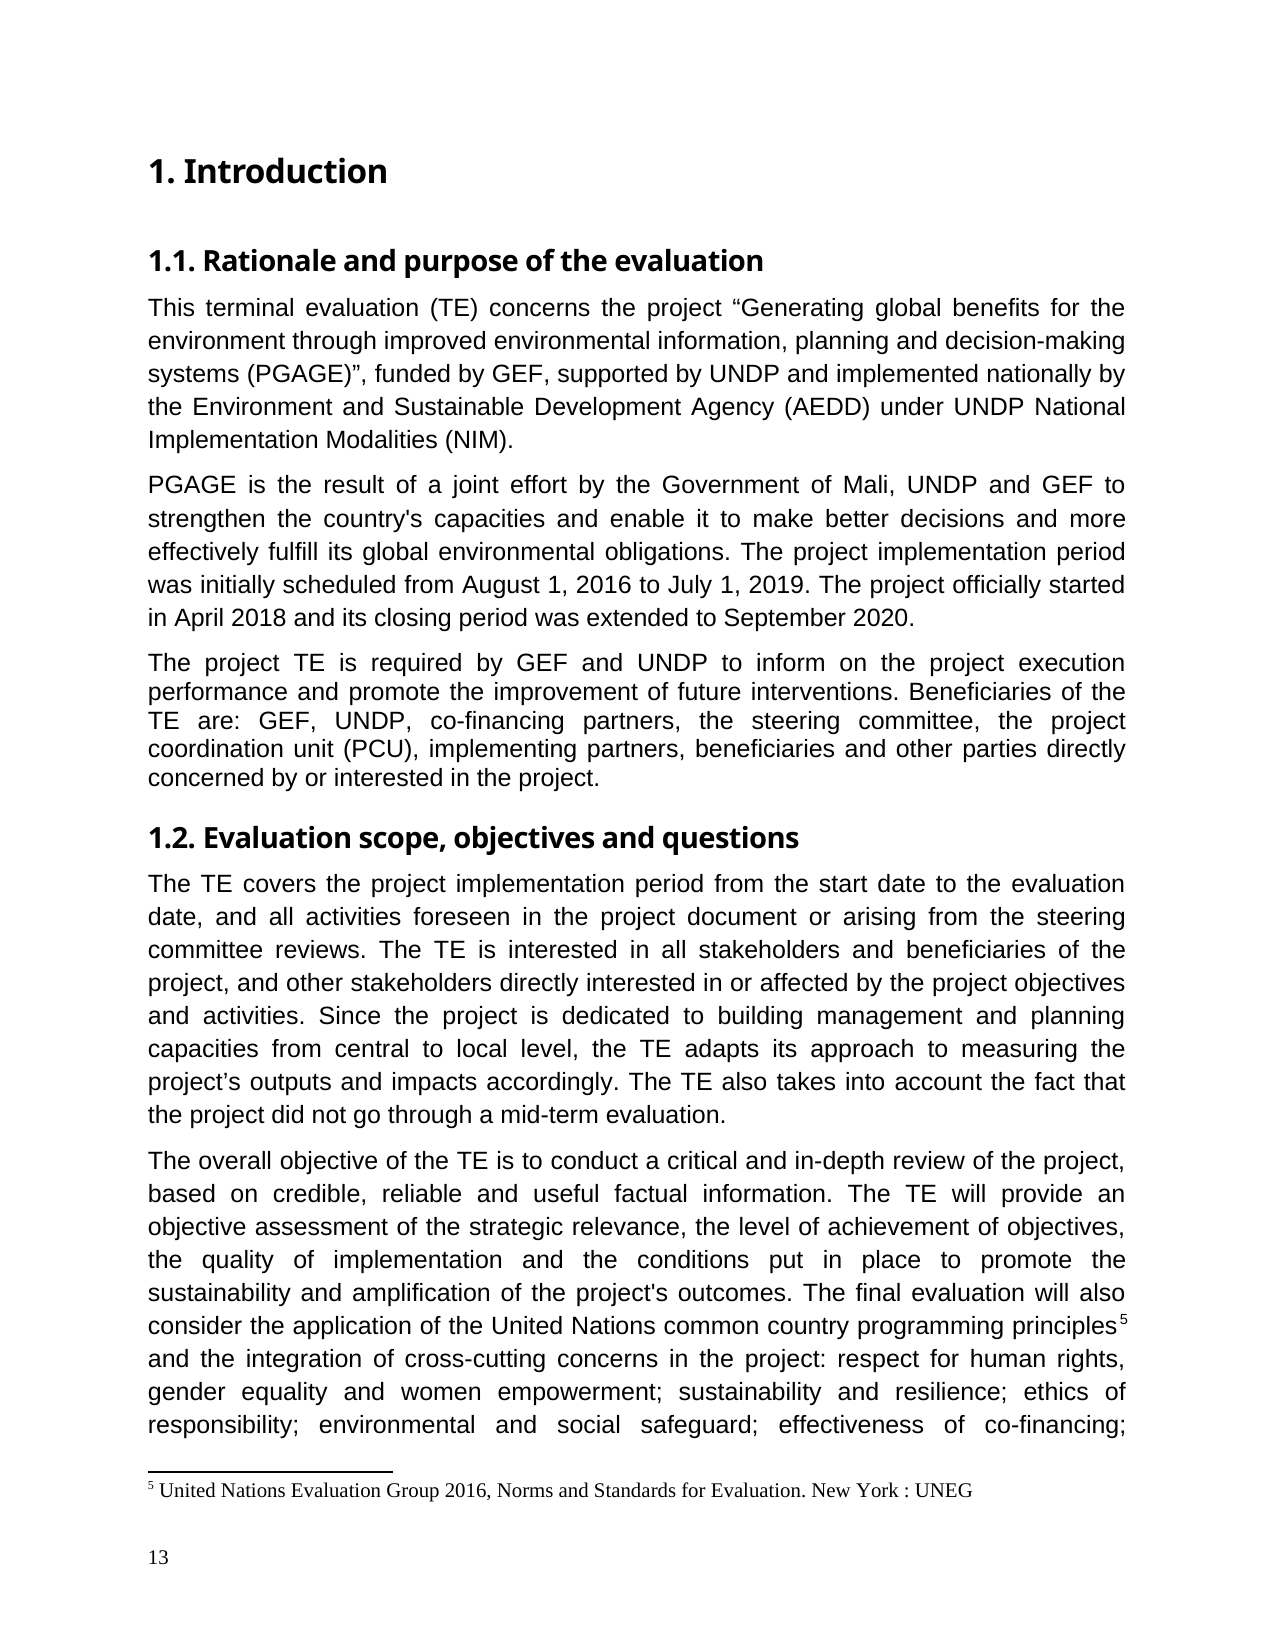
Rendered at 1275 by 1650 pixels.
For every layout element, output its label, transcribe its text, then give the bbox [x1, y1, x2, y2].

text The TE covers the project implementation period from the start date to the evaluation date, and all activities foreseen in the project document or arising from the steering committee reviews. The TE is interested in all stakeholders and beneficiaries of the project, and other stakeholders directly interested in or affected by the project objectives and activities. Since the project is dedicated to building management and planning capacities from central to local level, the TE adapts its approach to measuring the project’s outputs and impacts accordingly. The TE also takes into account the fact that the project did not go through a mid-term evaluation. [148, 869, 1127, 1129]
subtitle 1.1. Rationale and purpose of the evaluation [148, 241, 1127, 280]
text PGAGE is the result of a joint effort by the Government of Mali, UNDP and GEF to strengthen the country's capacities and enable it to make better decisions and more effectively fulfill its global environmental obligations. The project implementation period was initially scheduled from August 1, 2016 to July 1, 2019. The project officially started in April 2018 and its closing period was extended to September 2020. [148, 471, 1127, 631]
subtitle 1. Introduction [148, 148, 1127, 193]
text This terminal evaluation (TE) concerns the project “Generating global benefits for the environment through improved environmental information, planning and decision-making systems (PGAGE)”, funded by GEF, supported by UNDP and implemented nationally by the Environment and Sustainable Development Agency (AEDD) under UNDP National Implementation Modalities (NIM). [148, 293, 1127, 454]
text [148, 1146, 1127, 1439]
subtitle 1.2. Evaluation scope, objectives and questions [148, 817, 1127, 857]
text The project TE is required by GEF and UNDP to inform on the project execution performance and promote the improvement of future interventions. Beneficiaries of the TE are: GEF, UNDP, co-financing partners, the steering committee, the project coordination unit (PCU), implementing partners, beneficiaries and other parties directly concerned by or interested in the project. [148, 648, 1127, 792]
